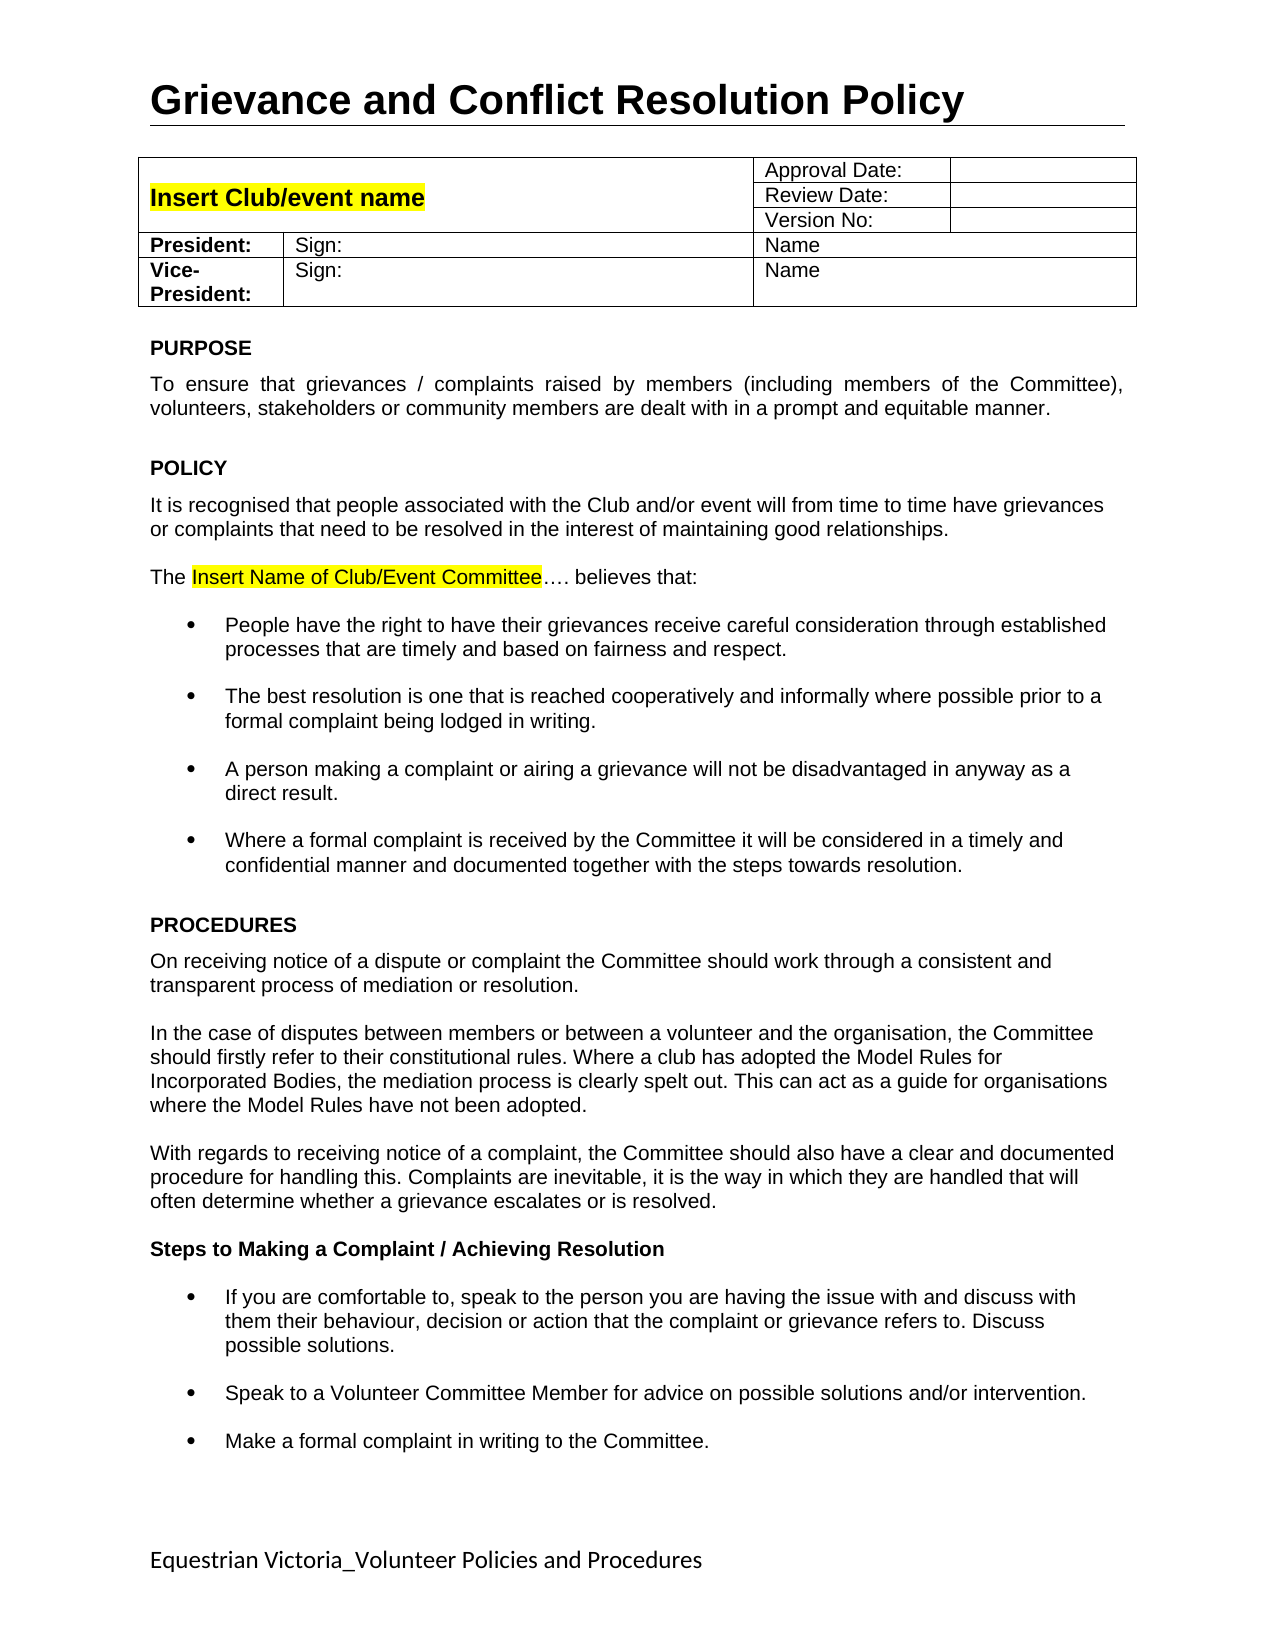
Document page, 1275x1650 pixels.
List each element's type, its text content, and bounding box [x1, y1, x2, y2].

table_header Insert Club/event name [139, 158, 753, 232]
subtitle PROCEDURES [150, 913, 1125, 937]
table_cell Name [754, 258, 1136, 306]
list Where a formal complaint is received by the Committee it will be considered in a timely and confidential manner and documented together with the steps towards resolution. [187, 828, 1125, 876]
list If you are comfortable to, speak to the person you are having the issue with and discuss with them their behaviour, decision or action that the complaint or grievance refers to. Discuss possible solutions. [187, 1285, 1125, 1357]
text On receiving notice of a dispute or complaint the Committee should work through a consistent and transparent process of mediation or resolution. [150, 949, 1125, 997]
table_cell [951, 208, 1136, 232]
table_cell [951, 183, 1136, 207]
text It is recognised that people associated with the Club and/or event will from time to time have grievances or complaints that need to be resolved in the interest of maintaining good relationships. [150, 493, 1125, 541]
table_cell Version No: [754, 208, 950, 232]
text The Insert Name of Club/Event Committee…. believes that: [150, 564, 1125, 588]
list Make a formal complaint in writing to the Committee. [187, 1429, 1125, 1453]
list To ensure that grievances / complaints raised by members (including members of the Committee), volunteers, stakeholders or community members are dealt with in a prompt and equitable manner. [150, 372, 1125, 420]
list A person making a complaint or airing a grievance will not be disadvantaged in anyway as a direct result. [187, 756, 1125, 804]
table_cell Vice-President: [139, 258, 283, 306]
list The best resolution is one that is reached cooperatively and informally where possible prior to a formal complaint being lodged in writing. [187, 684, 1125, 732]
table_cell Review Date: [754, 183, 950, 207]
table_header Approval Date: [754, 158, 950, 182]
table_cell Name [754, 233, 1136, 257]
text Steps to Making a Complaint / Achieving Resolution [150, 1237, 1125, 1261]
table_cell Sign: [284, 233, 753, 257]
subtitle PURPOSE [150, 335, 1125, 359]
text In the case of disputes between members or between a volunteer and the organisation, the Committee should firstly refer to their constitutional rules. Where a club has adopted the Model Rules for Incorporated Bodies, the mediation process is clearly spelt out. This can act as a guide for organisations where the Model Rules have not been adopted. [150, 997, 1125, 1117]
subtitle POLICY [150, 456, 1125, 480]
list Speak to a Volunteer Committee Member for advice on possible solutions and/or intervention. [187, 1381, 1125, 1405]
table_cell Sign: [284, 258, 753, 306]
list People have the right to have their grievances receive careful consideration through established processes that are timely and based on fairness and respect. [187, 612, 1125, 660]
table_cell President: [139, 233, 283, 257]
text With regards to receiving notice of a complaint, the Committee should also have a clear and documented procedure for handling this. Complaints are inevitable, it is the way in which they are handled that will often determine whether a grievance escalates or is resolved. [150, 1117, 1125, 1213]
table_header [951, 158, 1136, 182]
